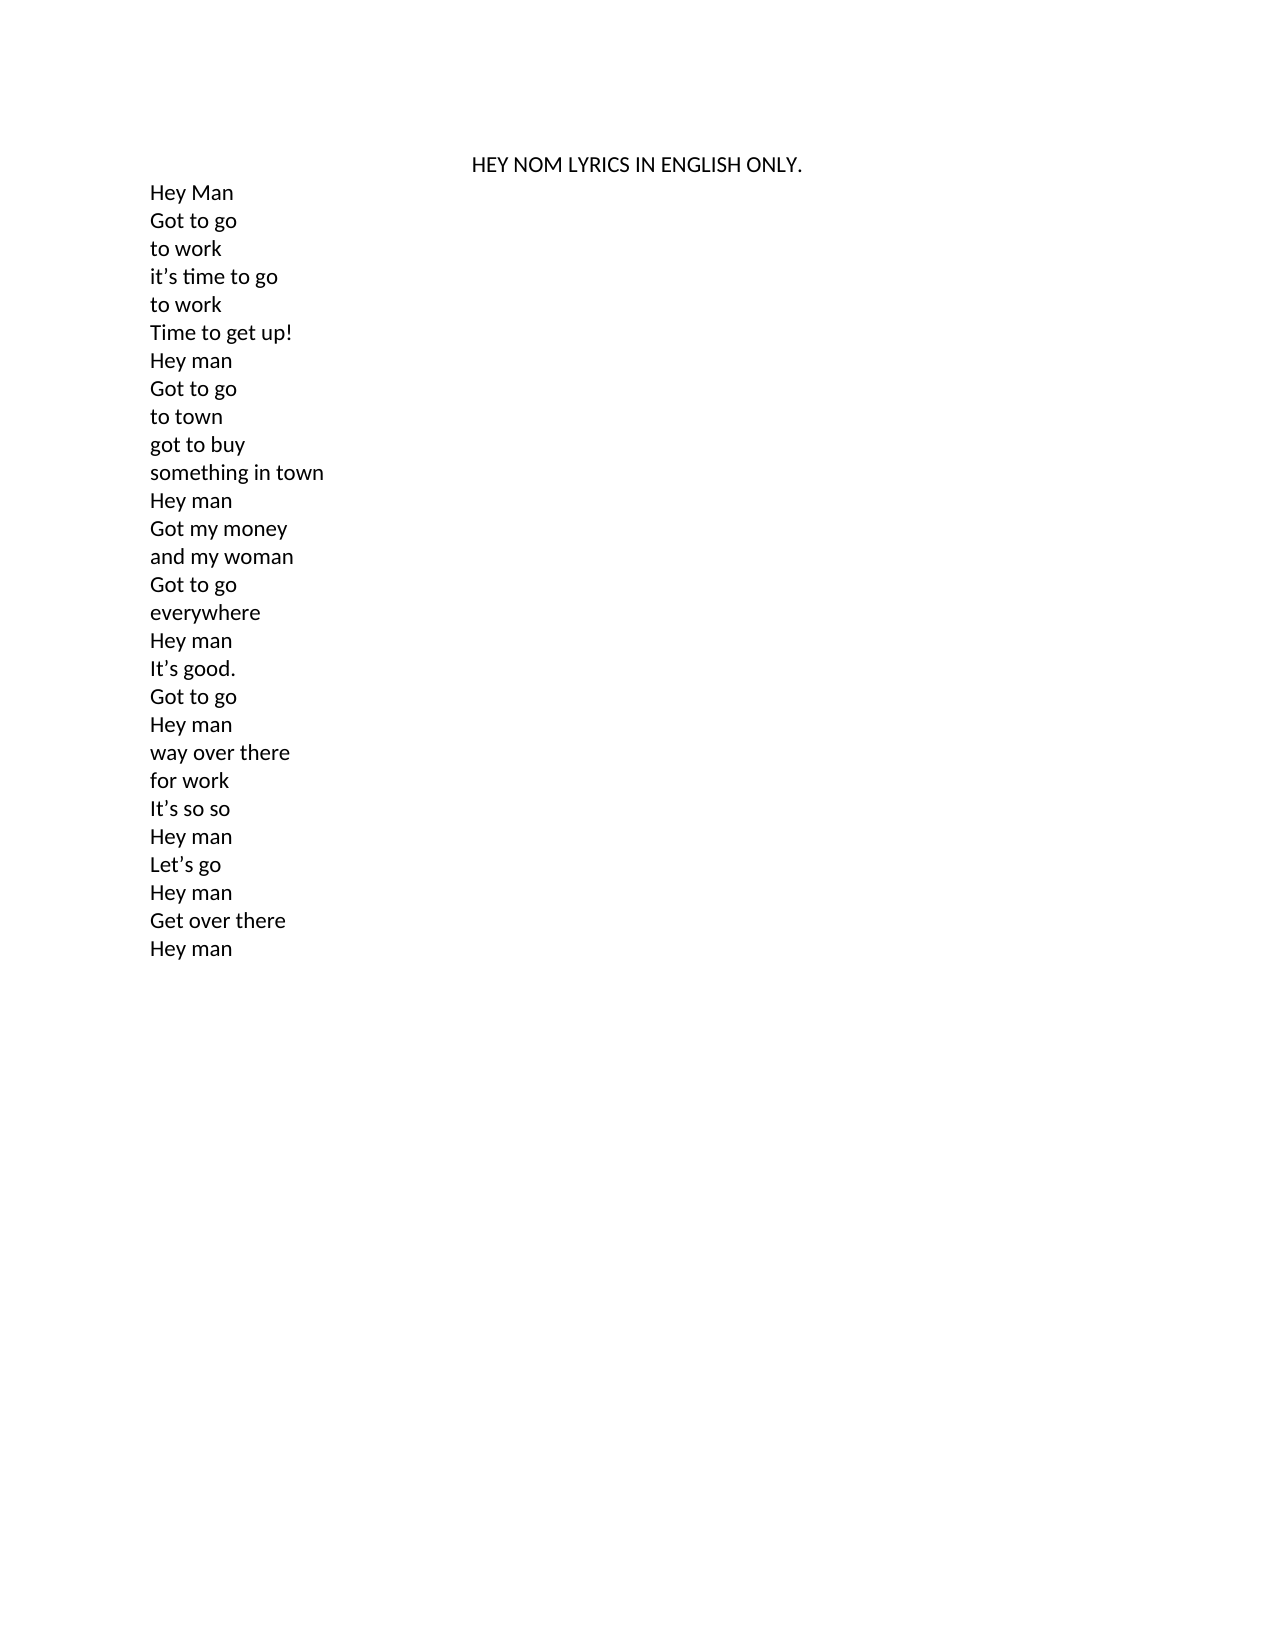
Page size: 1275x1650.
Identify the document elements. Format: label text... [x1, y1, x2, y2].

text It’s good. [150, 654, 1125, 682]
text and my woman [150, 542, 1125, 570]
text got to buy [150, 430, 1125, 458]
text Got to go [150, 206, 1125, 234]
text to work [150, 290, 1125, 318]
text Got to go [150, 374, 1125, 402]
text something in town [150, 458, 1125, 486]
text Hey man [150, 934, 1125, 963]
text Hey man [150, 710, 1125, 738]
text Got to go [150, 682, 1125, 710]
text Get over there [150, 907, 1125, 934]
text Hey man [150, 822, 1125, 851]
text everywhere [150, 598, 1125, 626]
text Got my money [150, 514, 1125, 542]
text to work [150, 234, 1125, 262]
text for work [150, 766, 1125, 794]
text Hey man [150, 878, 1125, 907]
text Hey Man [150, 178, 1125, 206]
text it’s time to go [150, 262, 1125, 290]
text Let’s go [150, 851, 1125, 878]
text Hey man [150, 626, 1125, 654]
text Time to get up! [150, 318, 1125, 346]
text to town [150, 402, 1125, 430]
text Got to go [150, 570, 1125, 598]
text HEY NOM LYRICS IN ENGLISH ONLY. [150, 150, 1125, 178]
text Hey man [150, 486, 1125, 514]
text Hey man [150, 346, 1125, 374]
text It’s so so [150, 794, 1125, 822]
text way over there [150, 738, 1125, 766]
